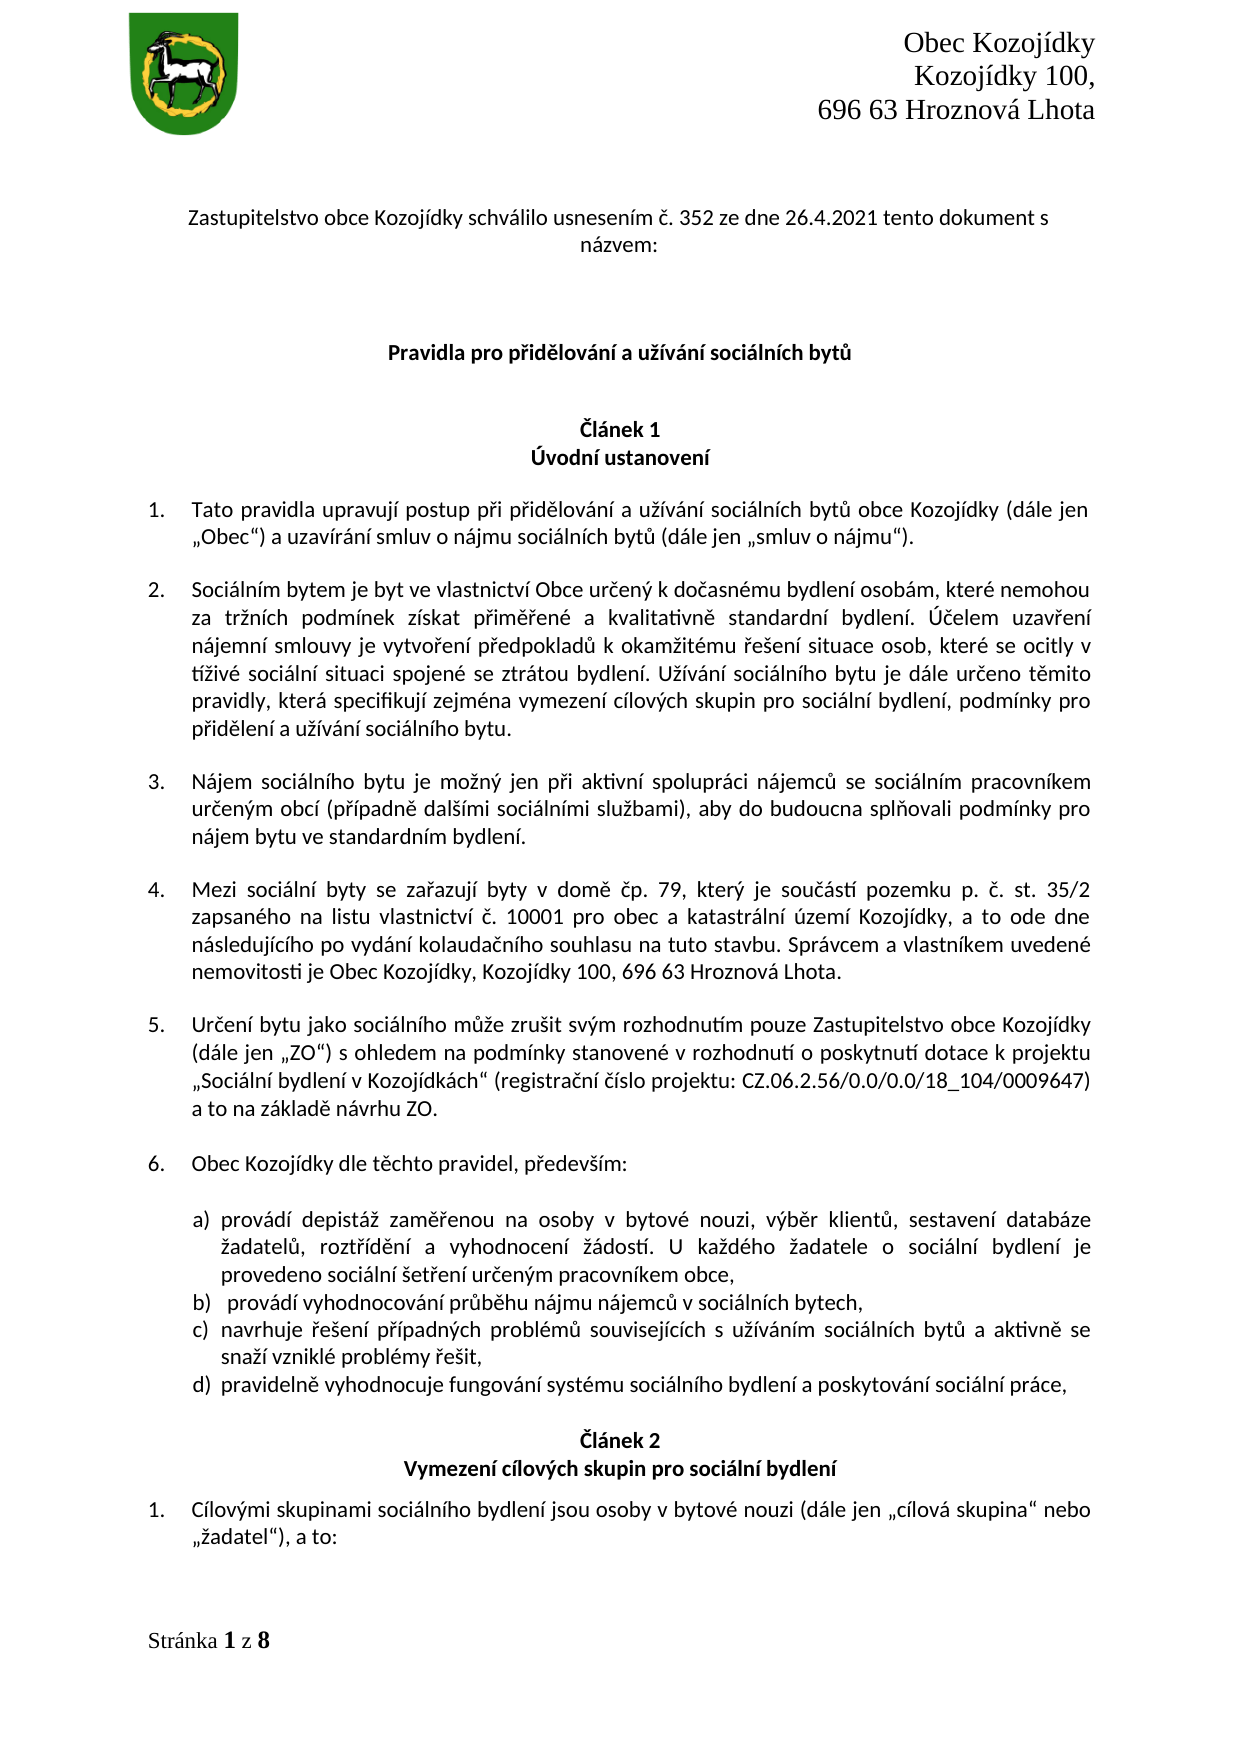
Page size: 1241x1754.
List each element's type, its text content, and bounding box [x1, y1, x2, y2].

text Článek 2 [148, 1426, 1093, 1454]
list provádí vyhodnocování průběhu nájmu nájemců v sociálních bytech, [192, 1288, 1093, 1316]
text Zastupitelstvo obce Kozojídky schválilo usnesením č. 352 ze dne 26.4.2021 tento dokument s názvem: [148, 204, 1091, 258]
list Obec Kozojídky dle těchto pravidel, především: [148, 1149, 1093, 1178]
list Nájem sociálního bytu je možný jen při aktivní spolupráci nájemců se sociálním pracovníkem určeným obcí (případně dalšími sociálními službami), aby do budoucna splňovali podmínky pro nájem bytu ve standardním bydlení. [148, 768, 1093, 850]
text Úvodní ustanovení [148, 443, 1093, 471]
list Sociálním bytem je byt ve vlastnictví Obce určený k dočasnému bydlení osobám, které nemohou za tržních podmínek získat přiměřené a kvalitativně standardní bydlení. Účelem uzavření nájemní smlouvy je vytvoření předpokladů k okamžitému řešení situace osob, které se ocitly v tíživé sociální situaci spojené se ztrátou bydlení. Užívání sociálního bytu je dále určeno těmito pravidly, která specifikují zejména vymezení cílových skupin pro sociální bydlení, podmínky pro přidělení a užívání sociálního bytu. [148, 576, 1093, 742]
list navrhuje řešení případných problémů souvisejících s užíváním sociálních bytů a aktivně se snaží vzniklé problémy řešit, [192, 1316, 1093, 1370]
list Cílovými skupinami sociálního bydlení jsou osoby v bytové nouzi (dále jen „cílová skupina“ nebo „žadatel“), a to: [148, 1496, 1093, 1551]
list Tato pravidla upravují postup při přidělování a užívání sociálních bytů obce Kozojídky (dále jen „Obec“) a uzavírání smluv o nájmu sociálních bytů (dále jen „smluv o nájmu“). [148, 496, 1091, 551]
text Pravidla pro přidělování a užívání sociálních bytů [148, 338, 1093, 366]
text Článek 1 [148, 415, 1093, 443]
list pravidelně vyhodnocuje fungování systému sociálního bydlení a poskytování sociální práce, [192, 1370, 1093, 1398]
list Určení bytu jako sociálního může zrušit svým rozhodnutím pouze Zastupitelstvo obce Kozojídky (dále jen „ZO“) s ohledem na podmínky stanovené v rozhodnutí o poskytnutí dotace k projektu „Sociální bydlení v Kozojídkách“ (registrační číslo projektu: CZ.06.2.56/0.0/0.0/18_104/0009647) a to na základě návrhu ZO. [148, 1011, 1093, 1122]
picture [127, 11, 239, 136]
list Mezi sociální byty se zařazují byty v domě čp. 79, který je součástí pozemku p. č. st. 35/2 zapsaného na listu vlastnictví č. 10001 pro obec a katastrální území Kozojídky, a to ode dne následujícího po vydání kolaudačního souhlasu na tuto stavbu. Správcem a vlastníkem uvedené nemovitosti je Obec Kozojídky, Kozojídky 100, 696 63 Hroznová Lhota. [148, 875, 1093, 985]
text Vymezení cílových skupin pro sociální bydlení [148, 1454, 1093, 1482]
list provádí depistáž zaměřenou na osoby v bytové nouzi, výběr klientů, sestavení databáze žadatelů, roztřídění a vyhodnocení žádostí. U každého žadatele o sociální bydlení je provedeno sociální šetření určeným pracovníkem obce, [192, 1206, 1093, 1288]
